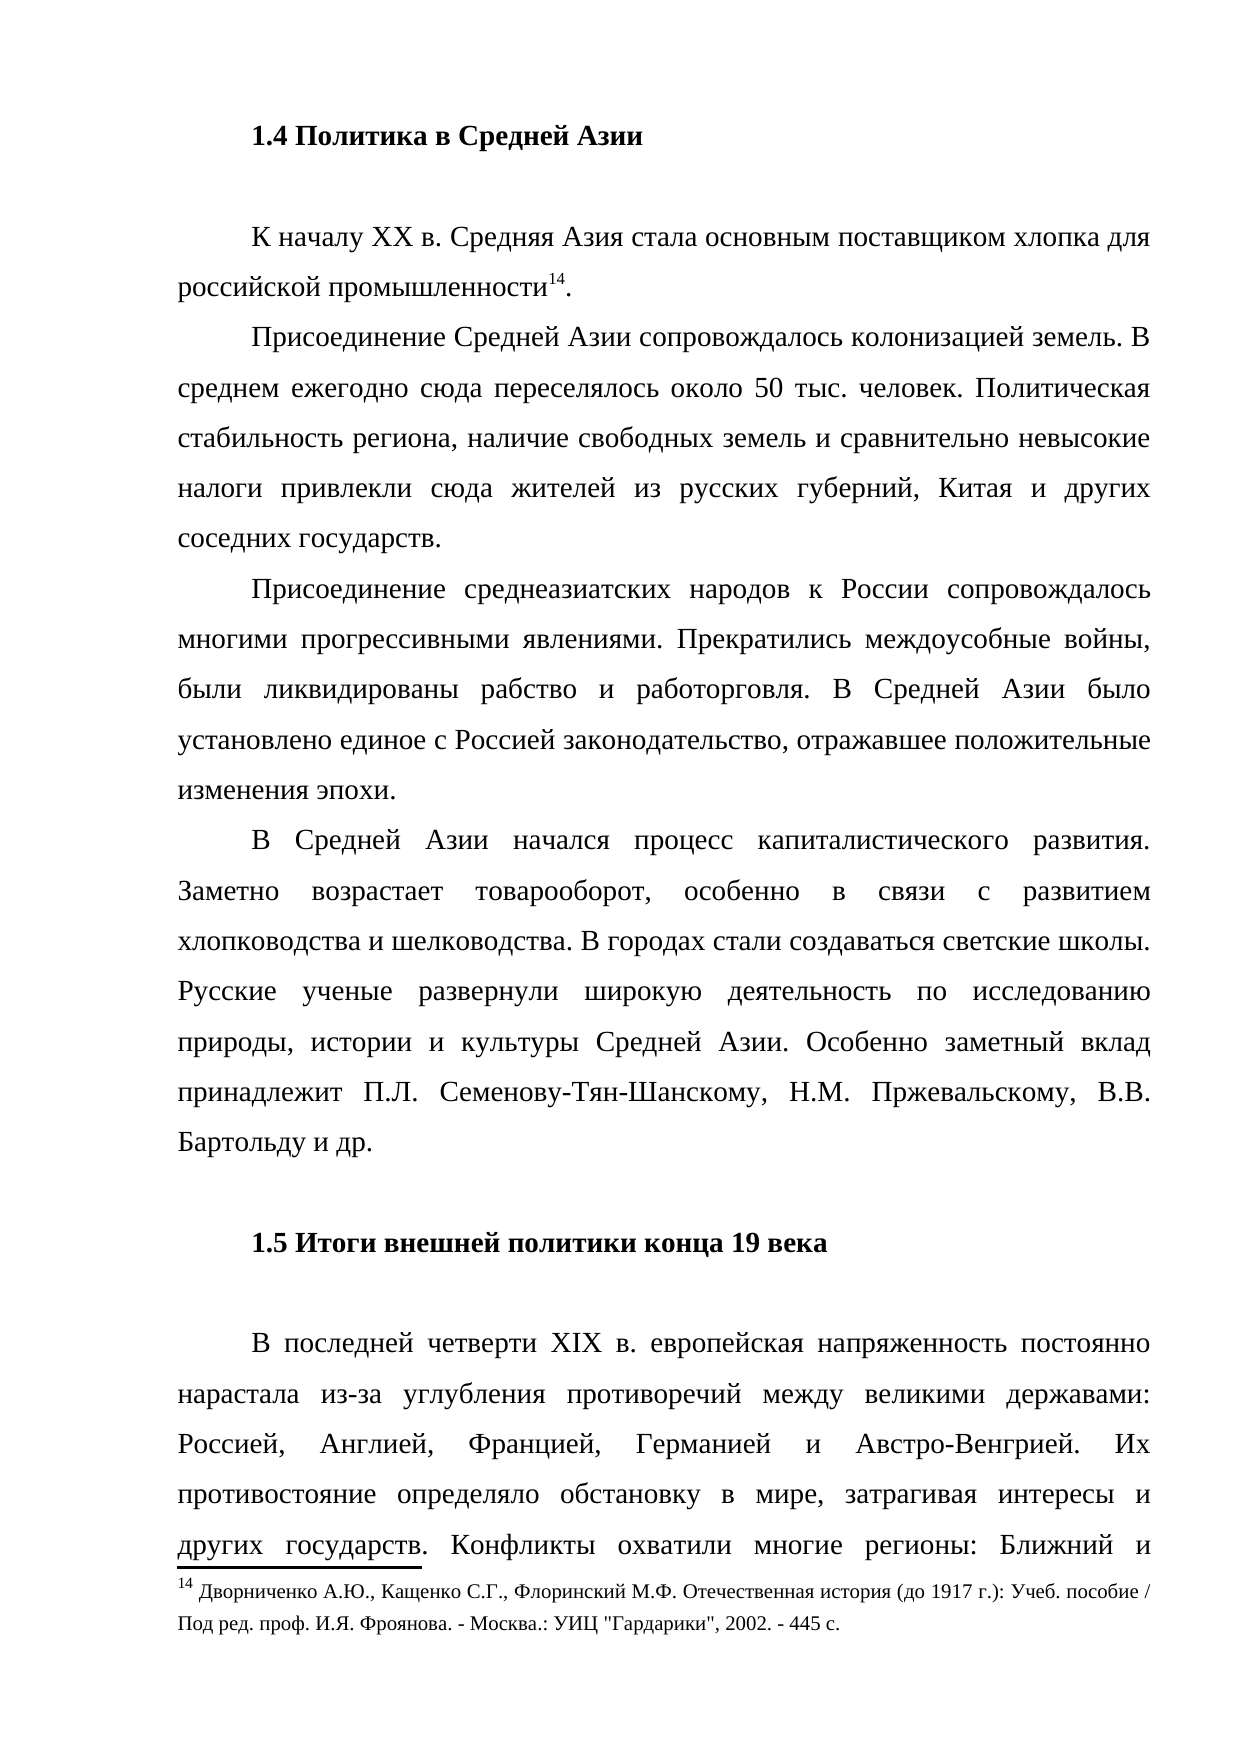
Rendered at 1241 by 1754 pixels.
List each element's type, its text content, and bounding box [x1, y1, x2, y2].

text Присоединение среднеазиатских народов к России сопровождалось многими прогрессивными явлениями. Прекратились междоусобные войны, были ликвидированы рабство и работорговля. В Средней Азии было установлено единое с Россией законодательство, отражавшее положительные изменения эпохи. [177, 571, 1152, 806]
text Присоединение Средней Азии сопровождалось колонизацией земель. В среднем ежегодно сюда переселялось около 50 тыс. человек. Политическая стабильность региона, наличие свободных земель и сравнительно невысокие налоги привлекли сюда жителей из русских губерний, Китая и других соседних государств. [177, 319, 1152, 554]
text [177, 1326, 1152, 1560]
text 1.5 Итоги внешней политики конца 19 века [177, 1225, 1152, 1258]
text К началу XX в. Средняя Азия стала основным поставщиком хлопка для российской промышленности. [177, 219, 1152, 303]
text 1.4 Политика в Средней Азии [177, 118, 1152, 152]
text В Средней Азии начался процесс капиталистического развития. Заметно возрастает товарооборот, особенно в связи с развитием хлопководства и шелководства. В городах стали создаваться светские школы. Русские ученые развернули широкую деятельность по исследованию природы, истории и культуры Средней Азии. Особенно заметный вклад принадлежит П.Л. Семенову-Тян-Шанскому, Н.М. Пржевальскому, В.В. Бартольду и др. [177, 822, 1152, 1158]
